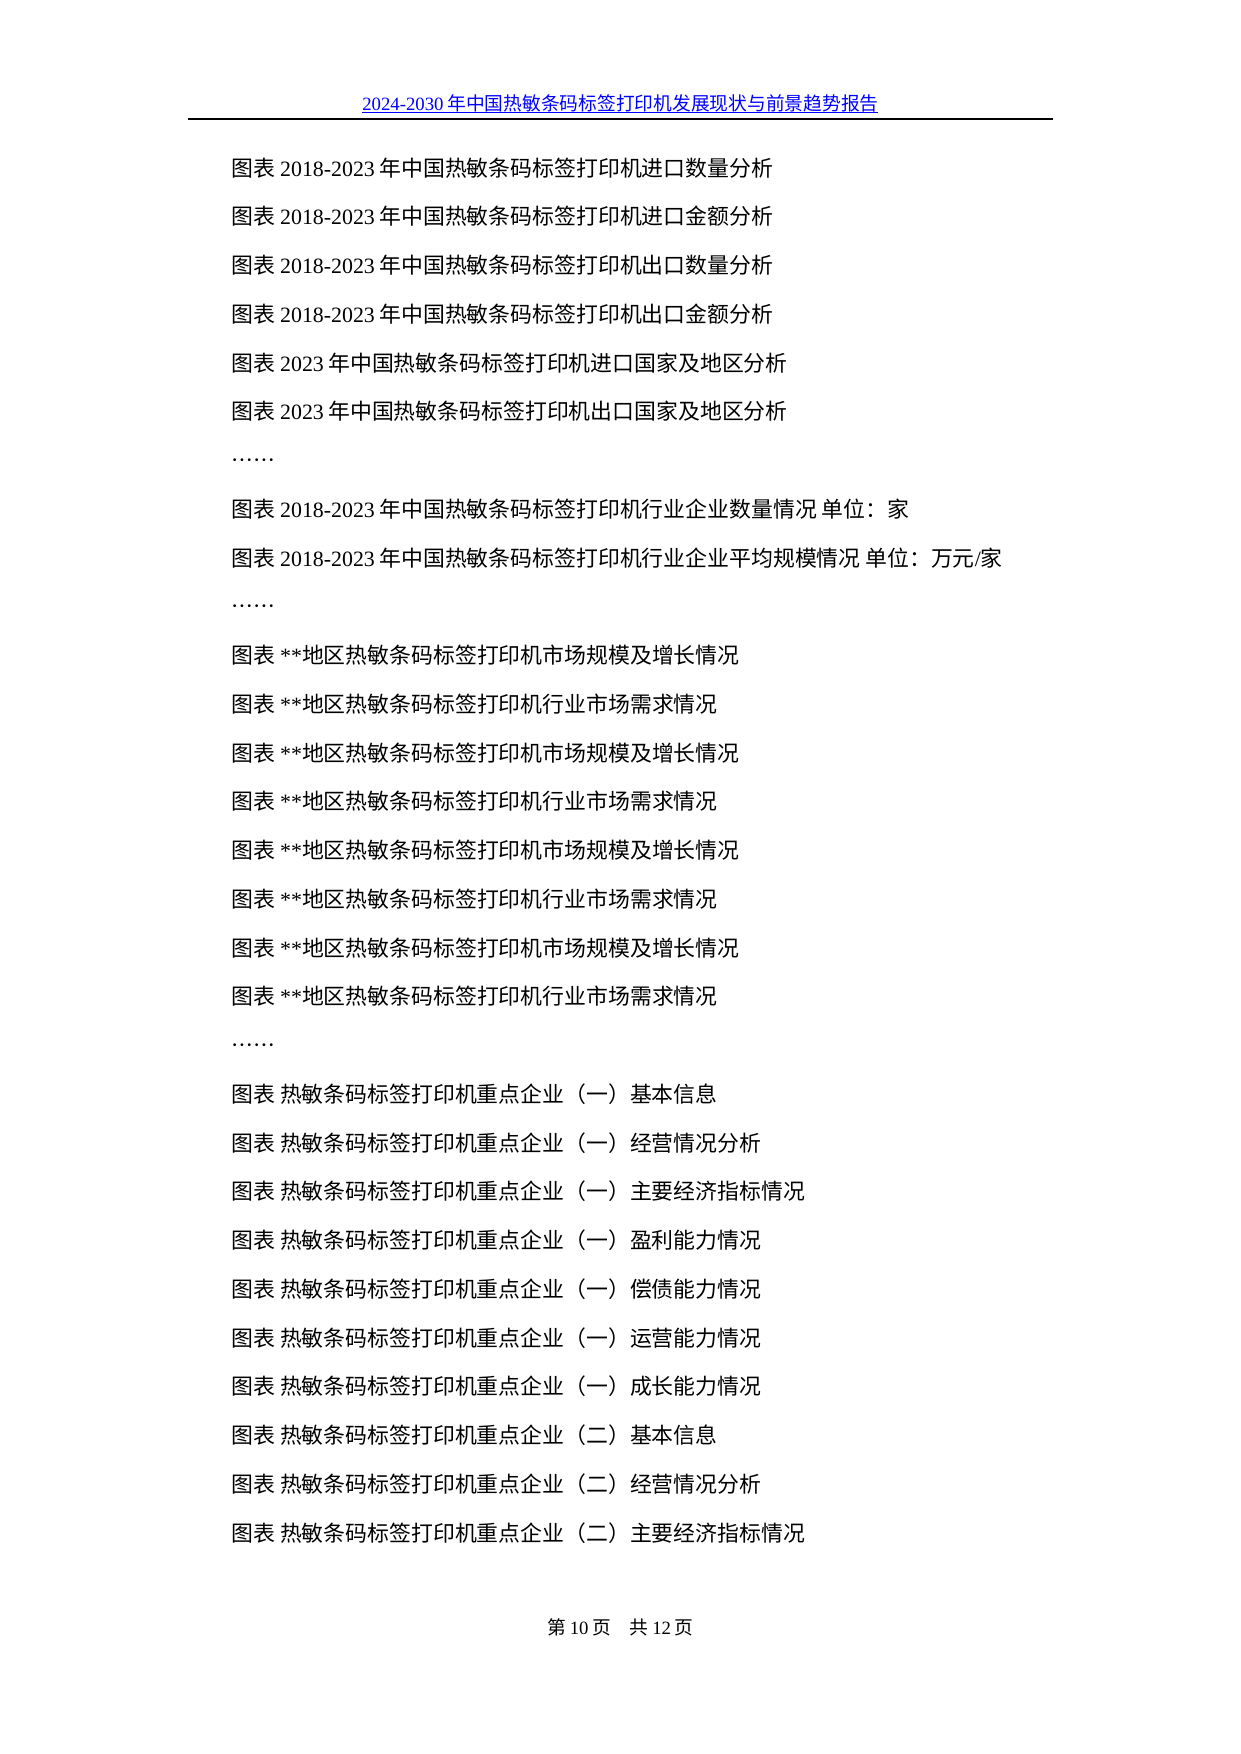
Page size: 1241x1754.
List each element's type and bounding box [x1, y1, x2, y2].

text [187, 150, 1053, 1548]
